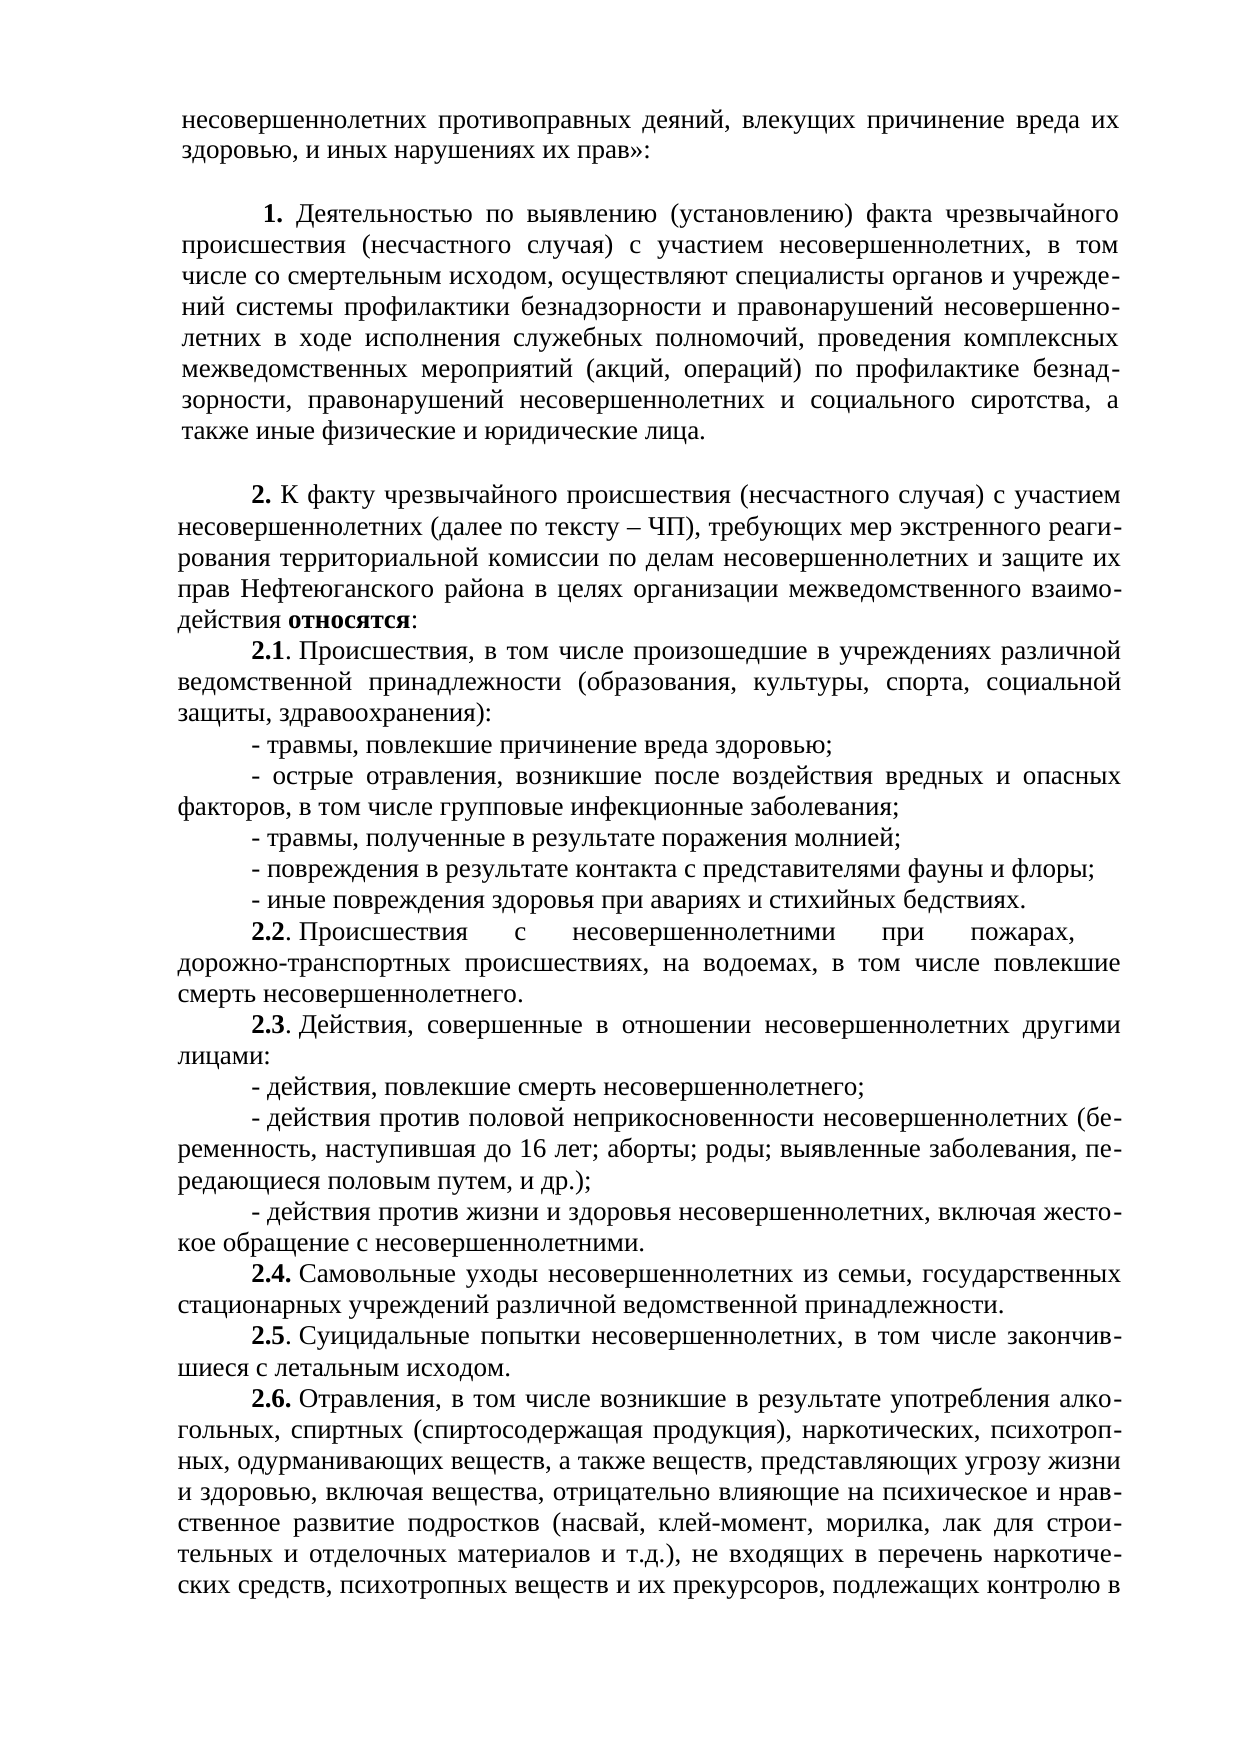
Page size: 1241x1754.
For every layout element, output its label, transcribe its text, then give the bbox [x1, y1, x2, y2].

text - действия против жизни и здоровья несовершеннолетних, включая жестокое обращение с несовершеннолетними. [177, 1195, 1122, 1257]
text 2.1. Происшествия, в том числе произошедшие в учреждениях различной ведомственной принадлежности (образования, культуры, спорта, социальной защиты, здравоохранения): [177, 634, 1122, 728]
text 2.3. Действия, совершенные в отношении несовершеннолетних другими лицами: [177, 1008, 1122, 1070]
text 2. К факту чрезвычайного происшествия (несчастного случая) с участием несовершеннолетних (далее по тексту – ЧП), требующих мер экстренного реагирования территориальной комиссии по делам несовершеннолетних и защите их прав Нефтеюганского района в целях организации межведомственного взаимодействия относятся: [177, 478, 1122, 634]
text - действия, повлекшие смерть несовершеннолетнего; [177, 1070, 1122, 1101]
text 2.4. Самовольные уходы несовершеннолетних из семьи, государственных стационарных учреждений различной ведомственной принадлежности. [177, 1257, 1122, 1319]
text 2.5. Суицидальные попытки несовершеннолетних, в том числе закончившиеся с летальным исходом. [177, 1319, 1122, 1382]
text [181, 103, 1120, 165]
text - повреждения в результате контакта с представителями фауны и флоры; [177, 852, 1122, 883]
text - острые отравления, возникшие после воздействия вредных и опасных факторов, в том числе групповые инфекционные заболевания; [177, 759, 1122, 821]
text - действия против половой неприкосновенности несовершеннолетних (беременность, наступившая до 16 лет; аборты; роды; выявленные заболевания, передающиеся половым путем, и др.); [177, 1101, 1122, 1195]
text - травмы, полученные в результате поражения молнией; [177, 821, 1122, 852]
text 2.2. Происшествия с несовершеннолетними при пожарах, дорожно-транспортных происшествиях, на водоемах, в том числе повлекшие смерть несовершеннолетнего. [177, 914, 1122, 1008]
text - травмы, повлекшие причинение вреда здоровью; [177, 728, 1122, 759]
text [177, 1382, 1122, 1600]
text - иные повреждения здоровья при авариях и стихийных бедствиях. [177, 883, 1122, 914]
text 1. Деятельностью по выявлению (установлению) факта чрезвычайного происшествия (несчастного случая) с участием несовершеннолетних, в том числе со смертельным исходом, осуществляют специалисты органов и учреждений системы профилактики безнадзорности и правонарушений несовершеннолетних в ходе исполнения служебных полномочий, проведения комплексных межведомственных мероприятий (акций, операций) по профилактике безнадзорности, правонарушений несовершеннолетних и социального сиротства, а также иные физические и юридические лица. [181, 198, 1120, 446]
